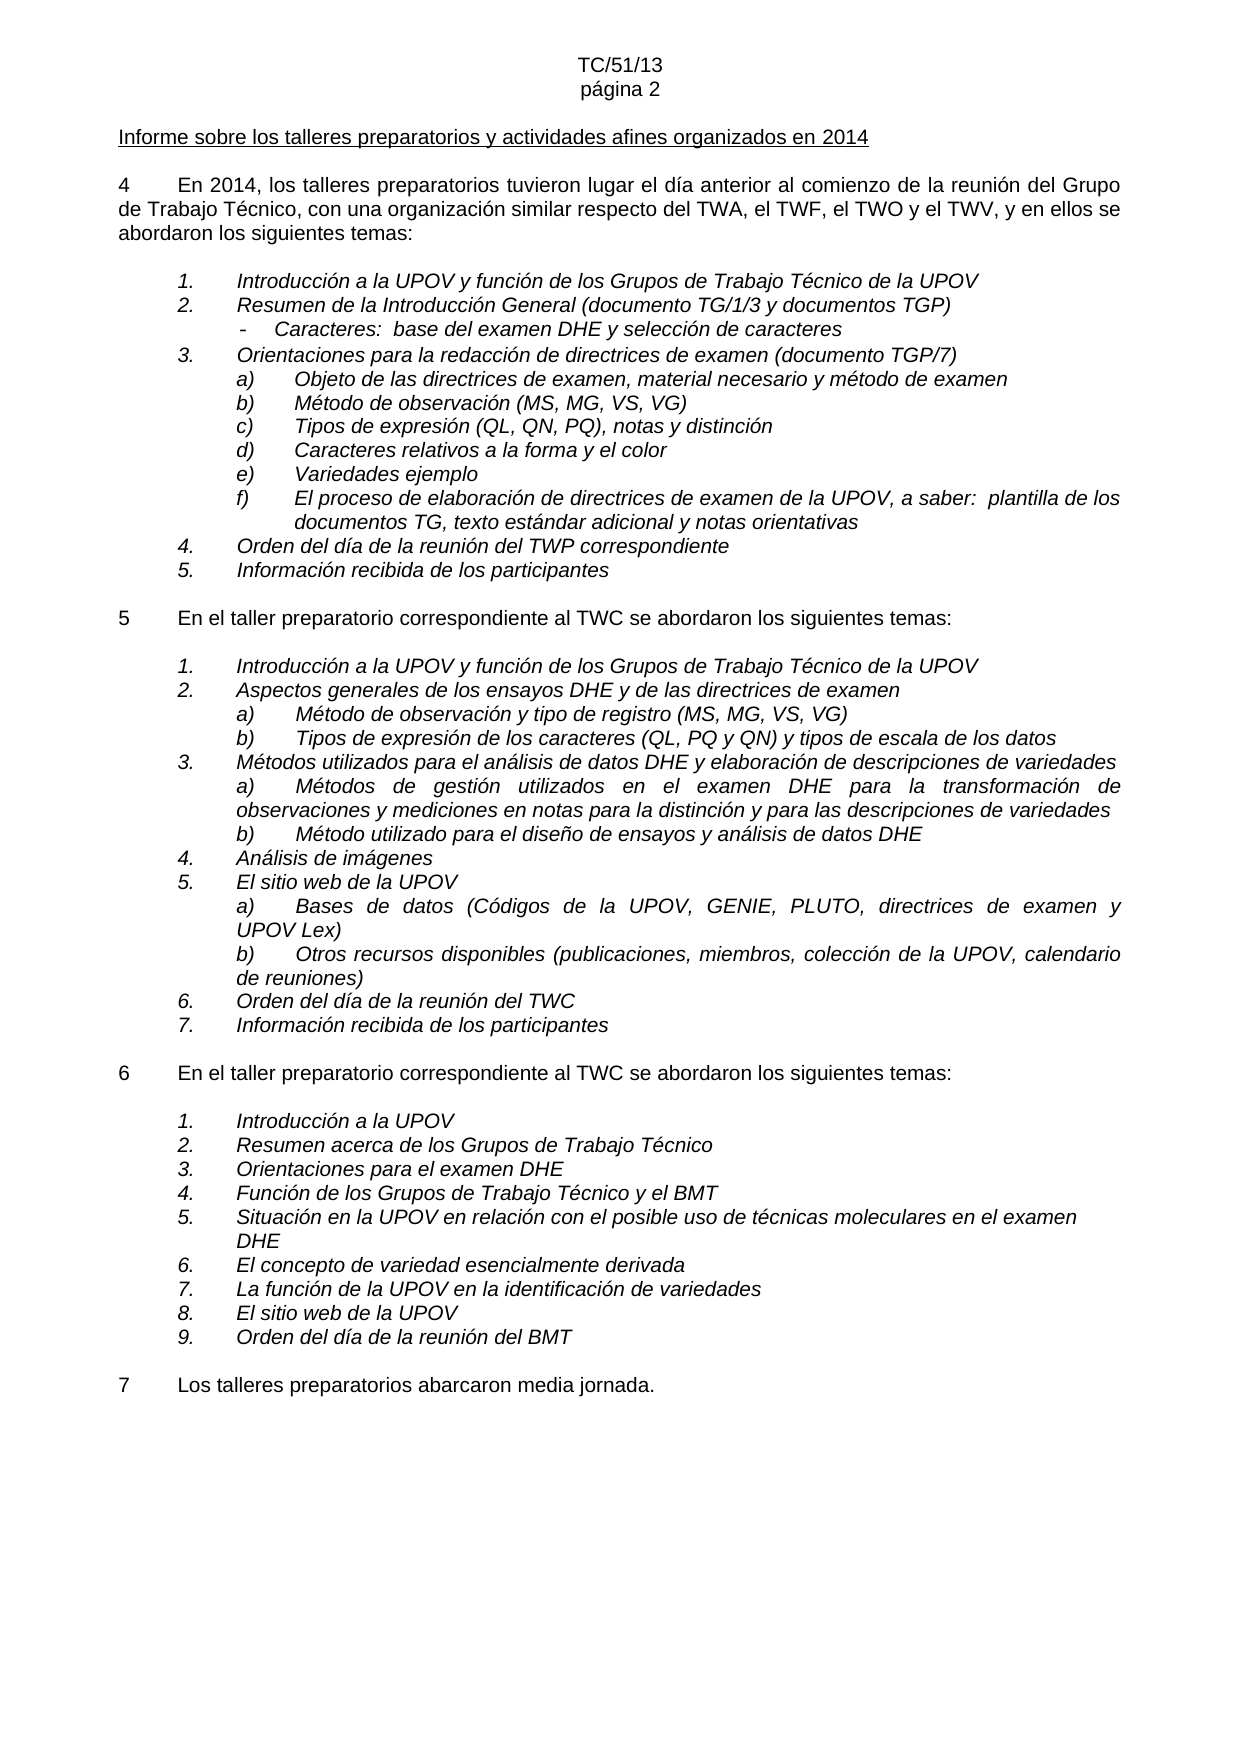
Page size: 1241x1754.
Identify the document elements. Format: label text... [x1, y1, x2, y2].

list Variedades ejemplo [236, 462, 1122, 486]
list El concepto de variedad esencialmente derivada [177, 1253, 1122, 1277]
list La función de la UPOV en la identificación de variedades [177, 1277, 1122, 1301]
text 2. Aspectos generales de los ensayos DHE y de las directrices de examen [177, 678, 1122, 702]
text b) Método utilizado para el diseño de ensayos y análisis de datos DHE [236, 822, 1122, 846]
text 4. Análisis de imágenes [177, 846, 1122, 869]
text b) Tipos de expresión de los caracteres (QL, PQ y QN) y tipos de escala de los datos [236, 726, 1122, 750]
list Caracteres: base del examen DHE y selección de caracteres [237, 317, 1122, 342]
list Tipos de expresión (QL, QN, PQ), notas y distinción [236, 414, 1122, 438]
list Orden del día de la reunión del BMT [177, 1325, 1122, 1349]
text b) Otros recursos disponibles (publicaciones, miembros, colección de la UPOV, calendario de reuniones) [236, 941, 1122, 989]
text a) Bases de datos (Códigos de la UPOV, GENIE, PLUTO, directrices de examen y UPOV Lex) [236, 893, 1122, 941]
text 6. Orden del día de la reunión del TWC [177, 989, 1122, 1013]
list Orden del día de la reunión del TWP correspondiente [177, 534, 1122, 558]
list Resumen acerca de los Grupos de Trabajo Técnico [177, 1133, 1122, 1157]
list Caracteres relativos a la forma y el color [236, 438, 1122, 462]
list Orientaciones para la redacción de directrices de examen (documento TGP/7) [177, 342, 1122, 366]
text En el taller preparatorio correspondiente al TWC se abordaron los siguientes temas: [118, 606, 1122, 630]
text En el taller preparatorio correspondiente al TWC se abordaron los siguientes temas: [118, 1061, 1122, 1085]
text 5. El sitio web de la UPOV [177, 869, 1122, 893]
text 3. Métodos utilizados para el análisis de datos DHE y elaboración de descripciones de variedades [177, 750, 1122, 774]
list Orientaciones para el examen DHE [177, 1157, 1122, 1181]
subtitle Informe sobre los talleres preparatorios y actividades afines organizados en 2014 [118, 125, 1122, 149]
list Método de observación (MS, MG, VS, VG) [236, 390, 1122, 414]
list Introducción a la UPOV [177, 1109, 1122, 1133]
text En 2014, los talleres preparatorios tuvieron lugar el día anterior al comienzo de la reunión del Grupo de Trabajo Técnico, con una organización similar respecto del TWA, el TWF, el TWO y el TWV, y en ellos se abordaron los siguientes temas: [118, 173, 1122, 245]
list Situación en la UPOV en relación con el posible uso de técnicas moleculares en el examen DHE [177, 1205, 1122, 1253]
list El proceso de elaboración de directrices de examen de la UPOV, a saber: plantilla de los documentos TG, texto estándar adicional y notas orientativas [236, 486, 1122, 534]
text Los talleres preparatorios abarcaron media jornada. [118, 1373, 1122, 1397]
text 1. Introducción a la UPOV y función de los Grupos de Trabajo Técnico de la UPOV [177, 654, 1122, 678]
list El sitio web de la UPOV [177, 1301, 1122, 1325]
list Resumen de la Introducción General (documento TG/1/3 y documentos TGP) [177, 293, 1122, 317]
list Objeto de las directrices de examen, material necesario y método de examen [236, 366, 1122, 390]
text a) Método de observación y tipo de registro (MS, MG, VS, VG) [236, 702, 1122, 726]
list Introducción a la UPOV y función de los Grupos de Trabajo Técnico de la UPOV [177, 269, 1122, 293]
list Función de los Grupos de Trabajo Técnico y el BMT [177, 1181, 1122, 1205]
list Información recibida de los participantes [177, 558, 1122, 582]
text 7. Información recibida de los participantes [177, 1013, 1122, 1037]
text a) Métodos de gestión utilizados en el examen DHE para la transformación de observaciones y mediciones en notas para la distinción y para las descripciones de variedades [236, 774, 1122, 822]
